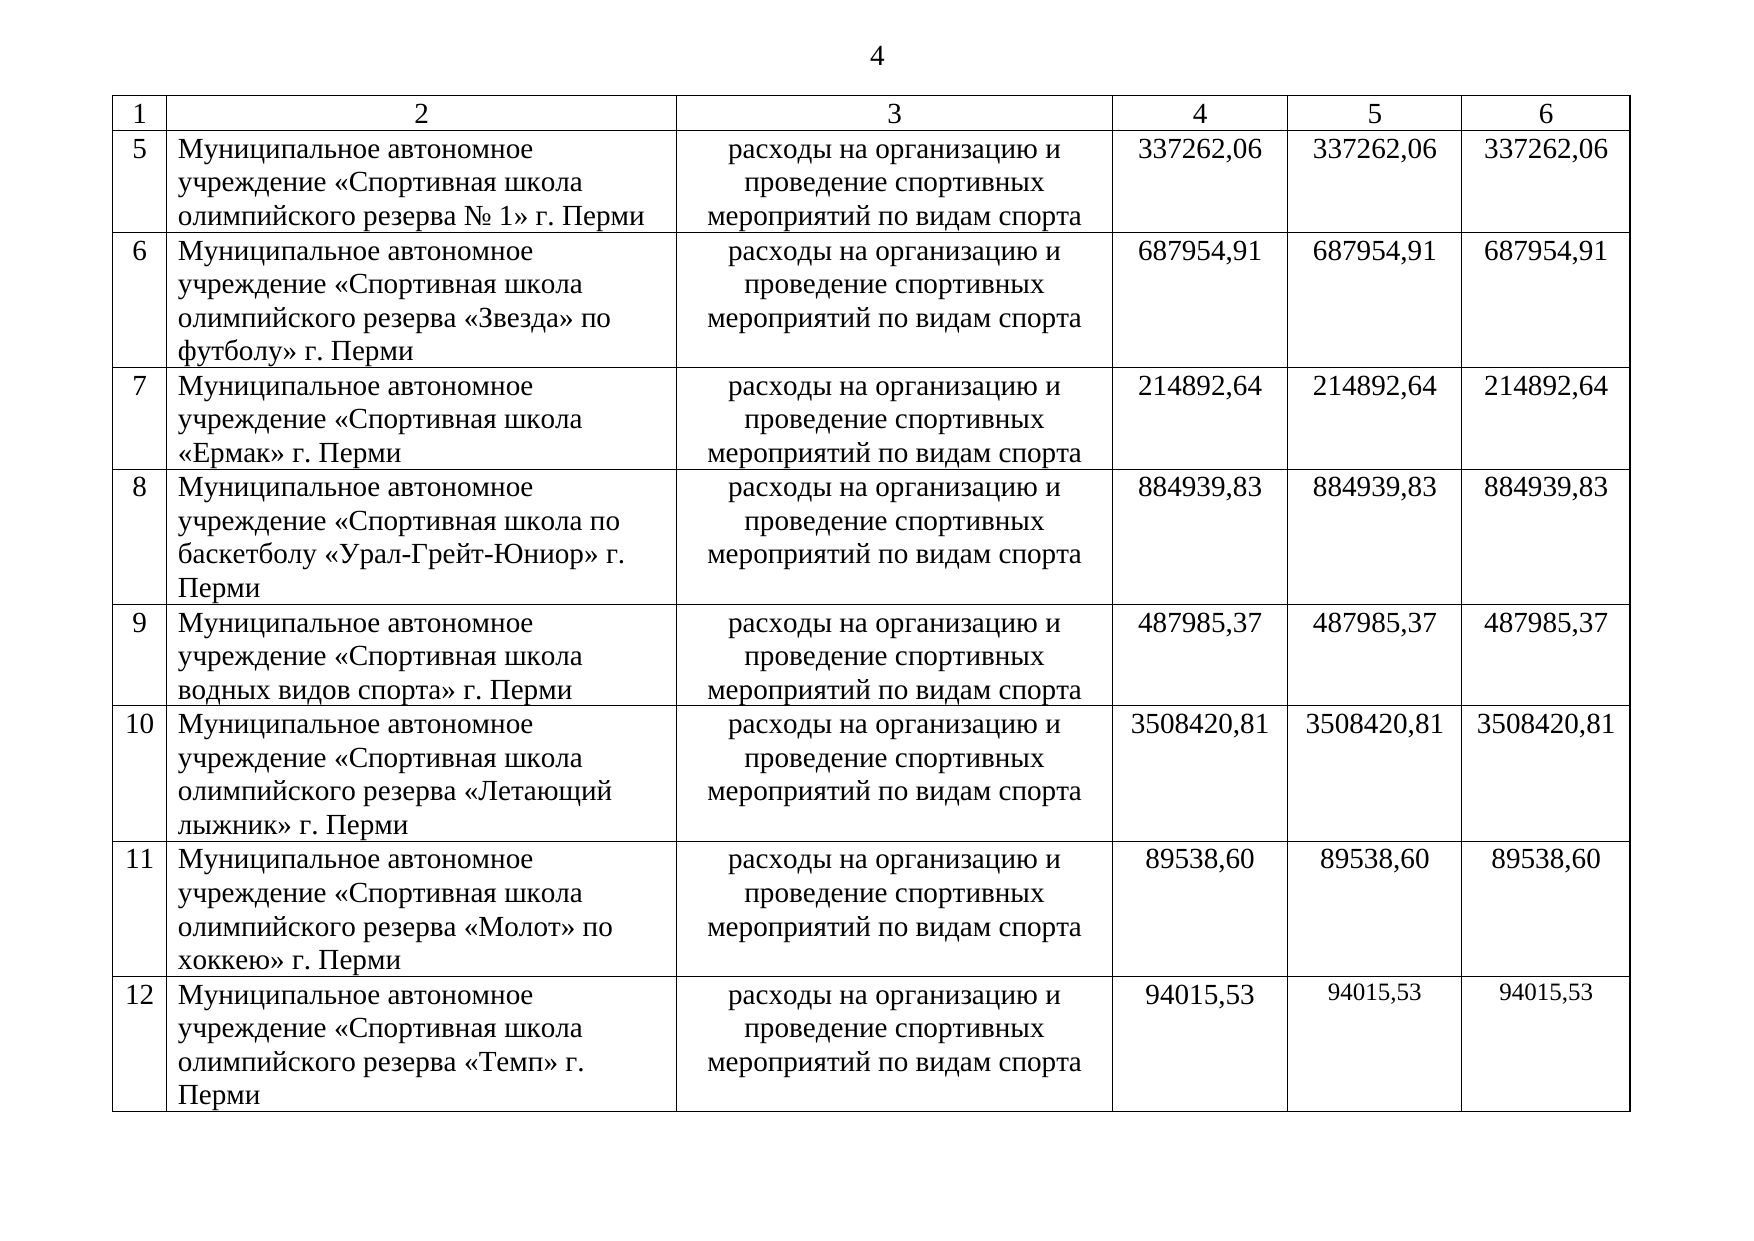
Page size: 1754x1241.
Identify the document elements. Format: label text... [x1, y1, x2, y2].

table_cell 89538,60 [1113, 842, 1287, 976]
table_cell 214892,64 [1113, 368, 1287, 468]
table_cell 94015,53 [1462, 977, 1629, 1111]
table_cell 337262,06 [1288, 131, 1461, 232]
table_cell 8 [113, 470, 166, 604]
table_cell расходы на организацию и проведение спортивных мероприятий по видам спорта [677, 842, 1112, 976]
table_cell Муниципальное автономное учреждение «Спортивная школа олимпийского резерва «Темп» г. Перми [167, 977, 676, 1111]
table_header 4 [1113, 96, 1287, 130]
table_header 6 [1462, 96, 1629, 130]
table_cell Муниципальное автономное учреждение «Спортивная школа олимпийского резерва «Звезда» по футболу» г. Перми [167, 233, 676, 367]
table_header 3 [677, 96, 1112, 130]
table_cell 89538,60 [1288, 842, 1461, 976]
table_cell Муниципальное автономное учреждение «Спортивная школа олимпийского резерва № 1» г. Перми [167, 131, 676, 232]
table_cell расходы на организацию и проведение спортивных мероприятий по видам спорта [677, 368, 1112, 468]
table_cell 10 [113, 706, 166, 841]
table_cell расходы на организацию и проведение спортивных мероприятий по видам спорта [677, 233, 1112, 367]
table_cell 12 [113, 977, 166, 1111]
table_cell 884939,83 [1113, 470, 1287, 604]
table_cell 5 [113, 131, 166, 232]
table_cell 7 [113, 368, 166, 468]
table_cell 94015,53 [1113, 977, 1287, 1111]
table_cell расходы на организацию и проведение спортивных мероприятий по видам спорта [677, 470, 1112, 604]
table_cell Муниципальное автономное учреждение «Спортивная школа олимпийского резерва «Летающий лыжник» г. Перми [167, 706, 676, 841]
table_cell 487985,37 [1462, 605, 1629, 705]
table_cell Муниципальное автономное учреждение «Спортивная школа олимпийского резерва «Молот» по хоккею» г. Перми [167, 842, 676, 976]
table_cell 487985,37 [1288, 605, 1461, 705]
table_cell Муниципальное автономное учреждение «Спортивная школа водных видов спорта» г. Перми [167, 605, 676, 705]
table_cell 11 [113, 842, 166, 976]
table_header 2 [167, 96, 676, 130]
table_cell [677, 131, 1112, 232]
table_cell расходы на организацию и проведение спортивных мероприятий по видам спорта [677, 706, 1112, 841]
table_cell 9 [113, 605, 166, 705]
table_cell расходы на организацию и проведение спортивных мероприятий по видам спорта [677, 605, 1112, 705]
table_cell 884939,83 [1288, 470, 1461, 604]
table_cell 3508420,81 [1113, 706, 1287, 841]
table_cell 214892,64 [1462, 368, 1629, 468]
table_cell 337262,06 [1113, 131, 1287, 232]
table_header 5 [1288, 96, 1461, 130]
table_cell 214892,64 [1288, 368, 1461, 468]
table_cell 337262,06 [1462, 131, 1629, 232]
table_cell 89538,60 [1462, 842, 1629, 976]
table_cell 687954,91 [1288, 233, 1461, 367]
table_header 1 [113, 96, 166, 130]
table_cell 487985,37 [1113, 605, 1287, 705]
table_cell 687954,91 [1113, 233, 1287, 367]
table_cell Муниципальное автономное учреждение «Спортивная школа по баскетболу «Урал-Грейт-Юниор» г. Перми [167, 470, 676, 604]
table_cell Муниципальное автономное учреждение «Спортивная школа «Ермак» г. Перми [167, 368, 676, 468]
table_cell 687954,91 [1462, 233, 1629, 367]
table_cell 3508420,81 [1462, 706, 1629, 841]
table_cell 6 [113, 233, 166, 367]
table_cell 3508420,81 [1288, 706, 1461, 841]
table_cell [677, 977, 1112, 1111]
table_cell 94015,53 [1288, 977, 1461, 1111]
table_cell 884939,83 [1462, 470, 1629, 604]
